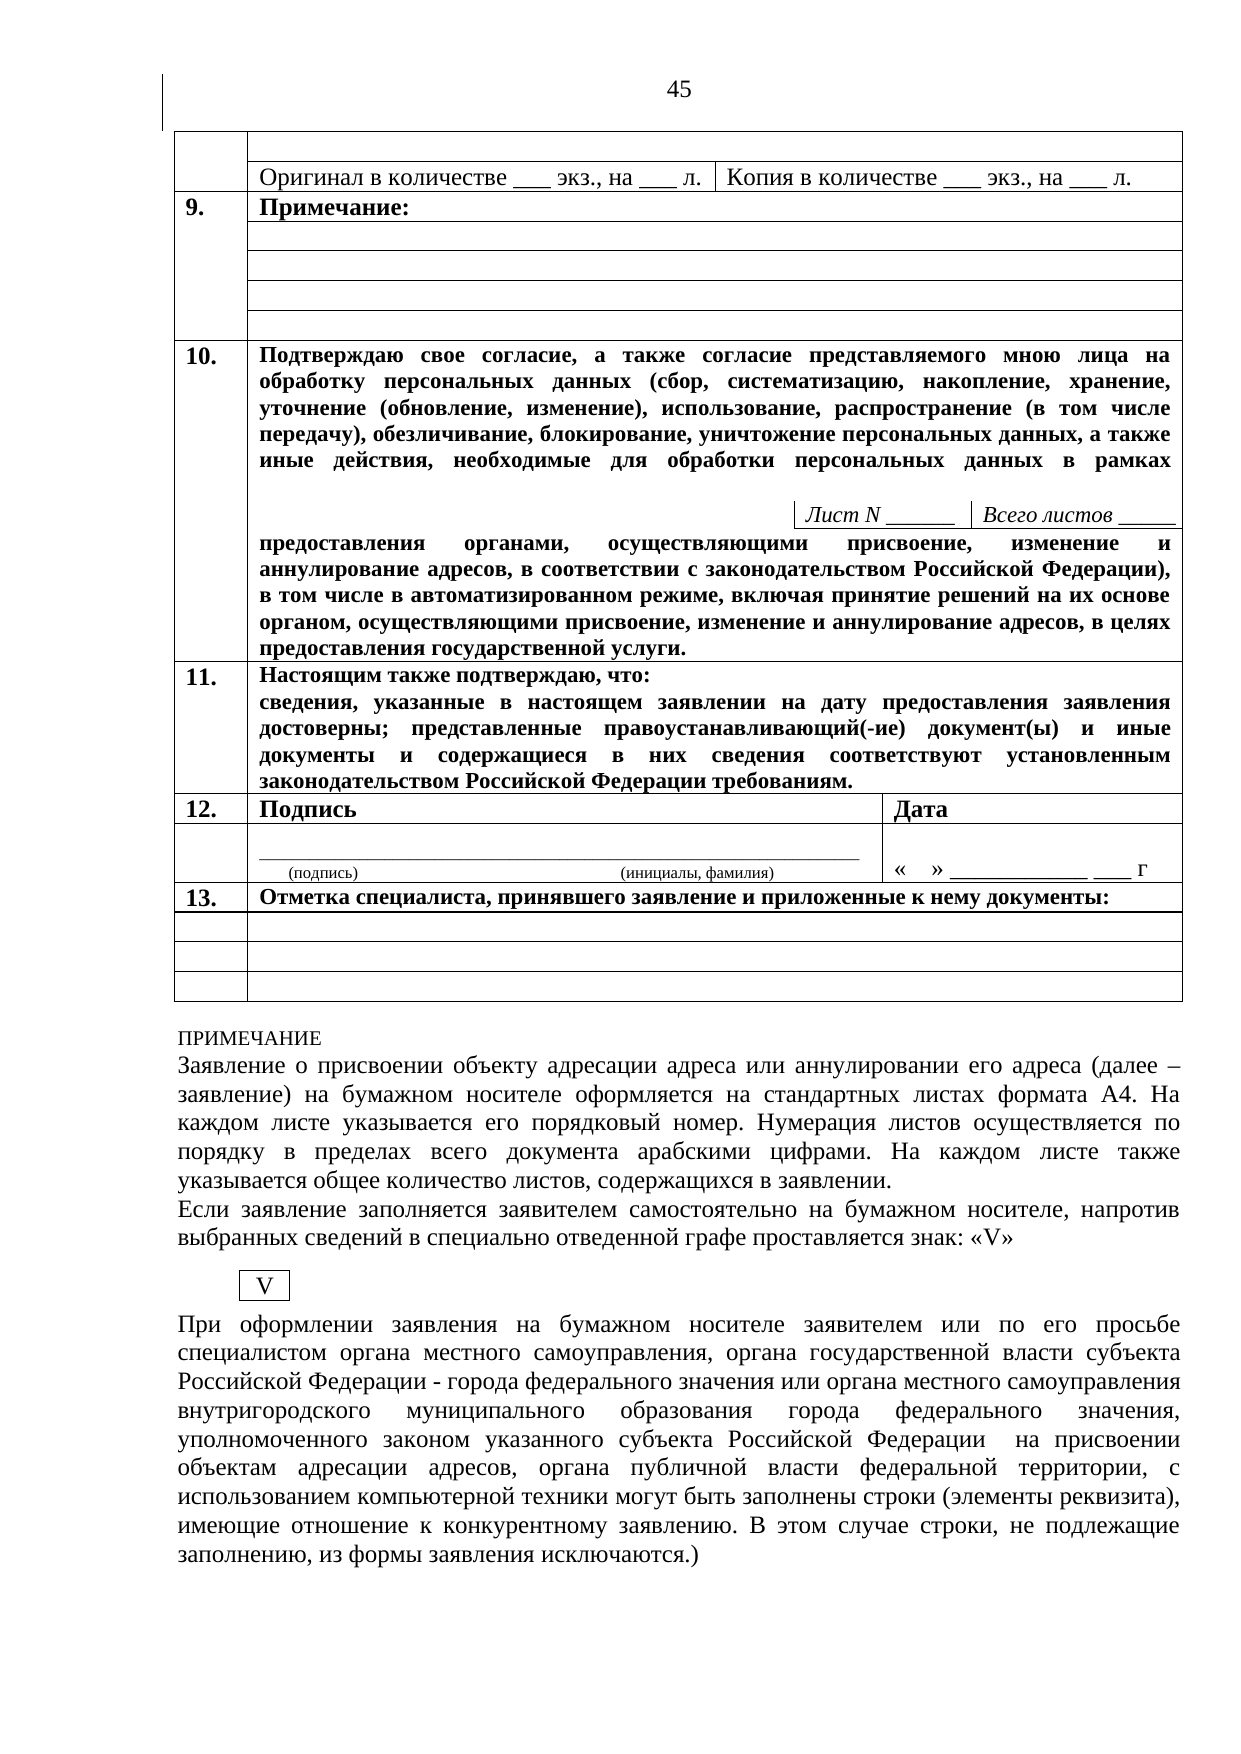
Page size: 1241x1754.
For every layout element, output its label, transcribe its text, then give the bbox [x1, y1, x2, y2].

table_cell [248, 222, 1182, 250]
table_cell [175, 913, 247, 941]
text Если заявление заполняется заявителем самостоятельно на бумажном носителе, напротив выбранных сведений в специально отведенной графе проставляется знак: «V» [177, 1194, 1181, 1251]
table_cell 12. [175, 794, 247, 823]
table_cell [175, 972, 247, 1001]
text При оформлении заявления на бумажном носителе заявителем или по его просьбе специалистом органа местного самоуправления, органа государственной власти субъекта Российской Федерации - города федерального значения или органа местного самоуправления внутригородского муниципального образования города федерального значения, уполномоченного законом указанного субъекта Российской Федерации на присвоении объектам адресации адресов, органа публичной власти федеральной территории, с использованием компьютерной техники могут быть заполнены строки (элементы реквизита), имеющие отношение к конкурентному заявлению. В этом случае строки, не подлежащие заполнению, из формы заявления исключаются.) [177, 1280, 1181, 1567]
table_cell [248, 942, 1182, 971]
table_header V [240, 1271, 289, 1300]
table_cell Примечание: [248, 192, 1182, 221]
table_cell Дата [883, 794, 1182, 823]
table_cell 10. [175, 341, 247, 661]
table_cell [716, 162, 1182, 191]
table_cell 11. [175, 662, 247, 793]
table_cell 13. [175, 883, 247, 911]
table_cell Отметка специалиста, принявшего заявление и приложенные к нему документы: [248, 883, 1182, 911]
table_cell [175, 942, 247, 971]
table_cell [248, 251, 1182, 280]
table_cell [248, 311, 1182, 340]
table_cell Настоящим также подтверждаю, что: сведения, указанные в настоящем заявлении на дату предоставления заявления достоверны; представленные правоустанавливающий(-ие) документ(ы) и иные документы и содержащиеся в них сведения соответствуют установленным законодательством Российской Федерации требованиям. [248, 662, 1182, 793]
table_cell « » ___________ ___ г [883, 824, 1182, 882]
table_cell Подтверждаю свое согласие, а также согласие представляемого мною лица на обработку персональных данных (сбор, систематизацию, накопление, хранение, уточнение (обновление, изменение), использование, распространение (в том числе передачу), обезличивание, блокирование, уничтожение персональных данных, а также иные действия, необходимые для обработки персональных данных в рамках предоставления органами, осуществляющими присвоение, изменение и аннулирование адресов, в соответствии с законодательством Российской Федерации), в том числе в автоматизированном режиме, включая принятие решений на их основе органом, осуществляющими присвоение, изменение и аннулирование адресов, в целях предоставления государственной услуги. [248, 341, 1182, 661]
table_cell [175, 824, 247, 882]
text Заявление о присвоении объекту адресации адреса или аннулировании его адреса (далее – заявление) на бумажном носителе оформляется на стандартных листах формата А4. На каждом листе указывается его порядковый номер. Нумерация листов осуществляется по порядку в пределах всего документа арабскими цифрами. На каждом листе также указывается общее количество листов, содержащихся в заявлении. [177, 1050, 1181, 1194]
table_cell Подпись [248, 794, 882, 823]
table_cell [248, 281, 1182, 310]
table_cell [248, 913, 1182, 941]
table_cell ________________________________________________________________________ (подпись) (инициалы, фамилия) [248, 824, 882, 882]
table_cell 9. [175, 192, 247, 340]
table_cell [248, 162, 715, 191]
table_cell [248, 972, 1182, 1001]
table_cell [248, 132, 1182, 161]
text ПРИМЕЧАНИЕ [177, 1026, 1181, 1050]
